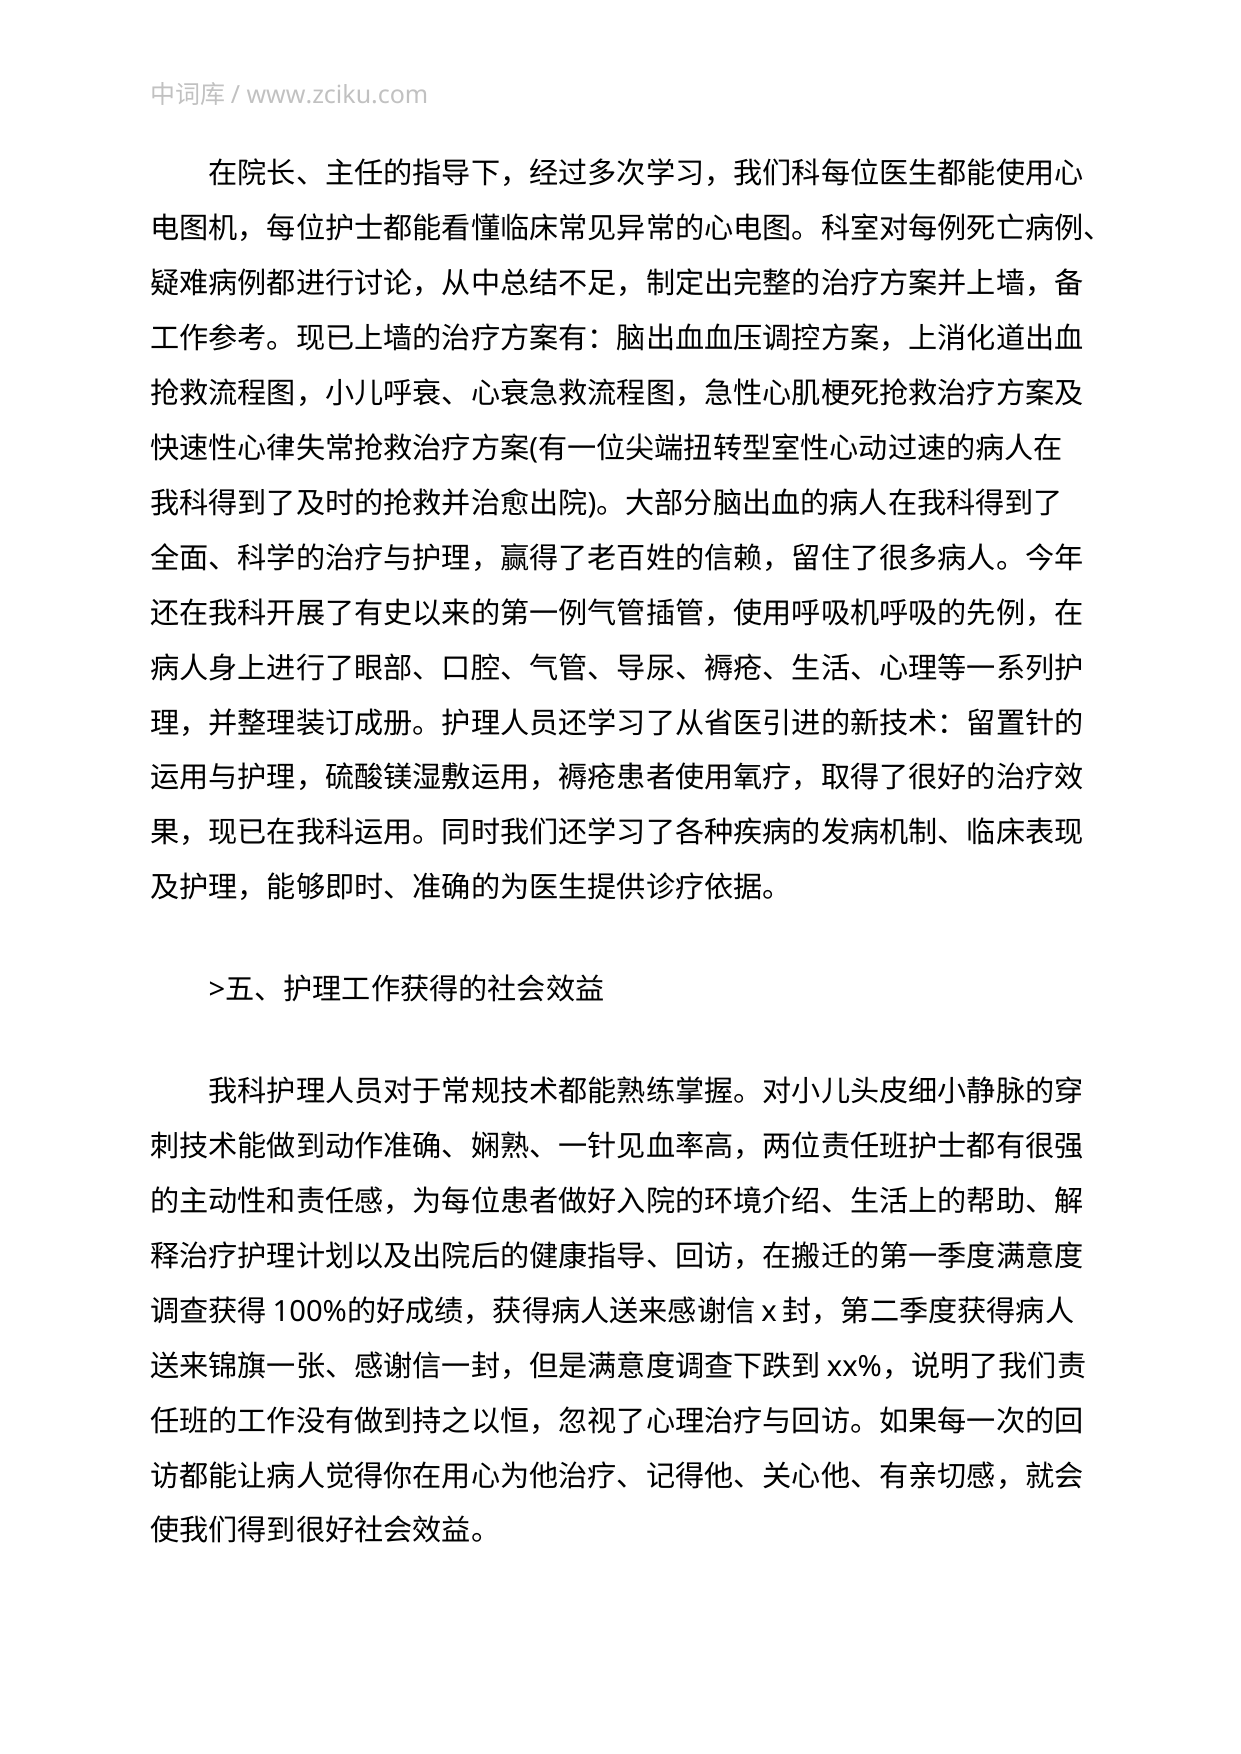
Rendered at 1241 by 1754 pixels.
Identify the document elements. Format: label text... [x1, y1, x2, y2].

text >五、护理工作获得的社会效益 [150, 966, 1090, 1008]
text 在院长、主任的指导下，经过多次学习，我们科每位医生都能使用心电图机，每位护士都能看懂临床常见异常的心电图。科室对每例死亡病例、疑难病例都进行讨论，从中总结不足，制定出完整的治疗方案并上墙，备工作参考。现已上墙的治疗方案有：脑出血血压调控方案，上消化道出血抢救流程图，小儿呼衰、心衰急救流程图，急性心肌梗死抢救治疗方案及快速性心律失常抢救治疗方案(有一位尖端扭转型室性心动过速的病人在我科得到了及时的抢救并治愈出院)。大部分脑出血的病人在我科得到了全面、科学的治疗与护理，赢得了老百姓的信赖，留住了很多病人。今年还在我科开展了有史以来的第一例气管插管，使用呼吸机呼吸的先例，在病人身上进行了眼部、口腔、气管、导尿、褥疮、生活、心理等一系列护理，并整理装订成册。护理人员还学习了从省医引进的新技术：留置针的运用与护理，硫酸镁湿敷运用，褥疮患者使用氧疗，取得了很好的治疗效果，现已在我科运用。同时我们还学习了各种疾病的发病机制、临床表现及护理，能够即时、准确的为医生提供诊疗依据。 [150, 150, 1090, 906]
text 我科护理人员对于常规技术都能熟练掌握。对小儿头皮细小静脉的穿刺技术能做到动作准确、娴熟、一针见血率高，两位责任班护士都有很强的主动性和责任感，为每位患者做好入院的环境介绍、生活上的帮助、解释治疗护理计划以及出院后的健康指导、回访，在搬迁的第一季度满意度调查获得100%的好成绩，获得病人送来感谢信x封，第二季度获得病人送来锦旗一张、感谢信一封，但是满意度调查下跌到xx%，说明了我们责任班的工作没有做到持之以恒，忽视了心理治疗与回访。如果每一次的回访都能让病人觉得你在用心为他治疗、记得他、关心他、有亲切感，就会使我们得到很好社会效益。 [150, 1068, 1090, 1549]
